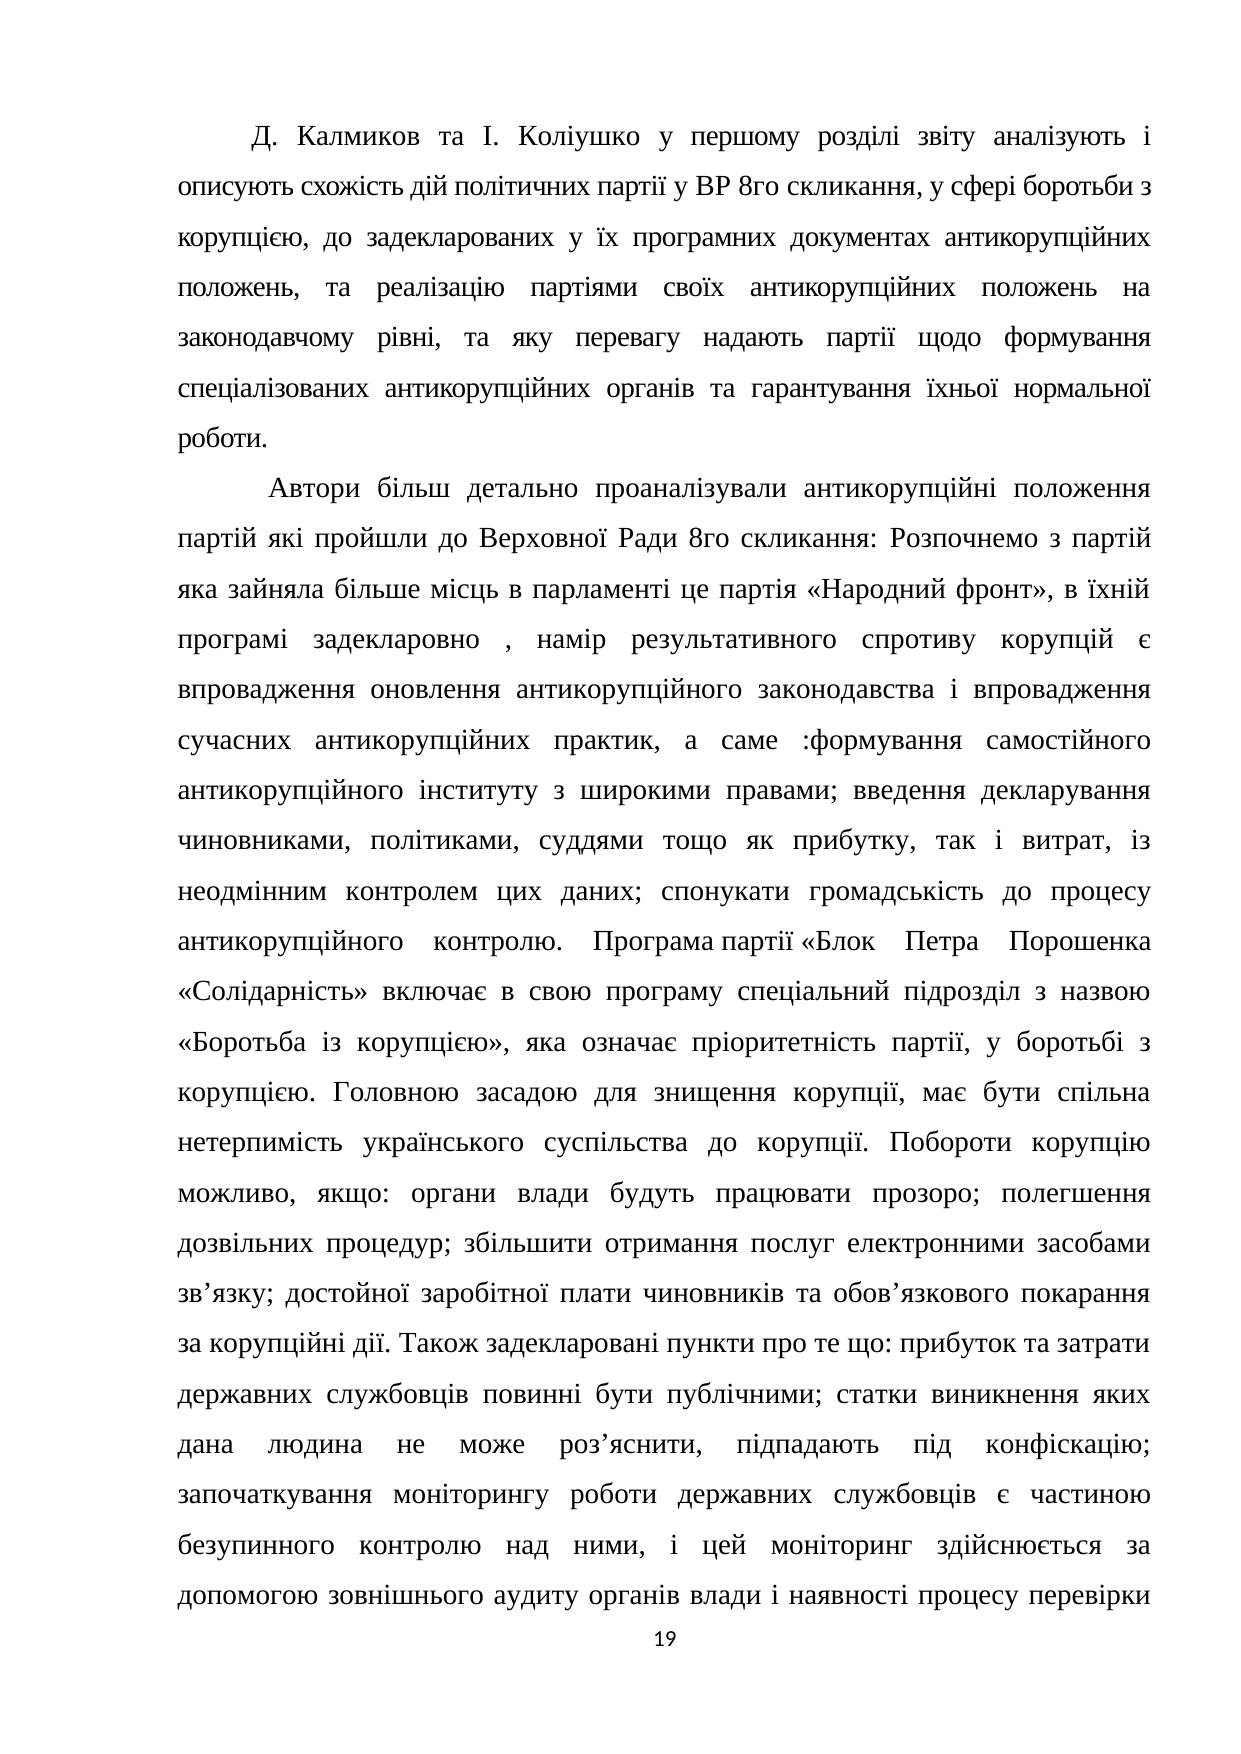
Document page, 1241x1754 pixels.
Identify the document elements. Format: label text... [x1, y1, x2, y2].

text Д. Калмиков та І. Коліушко у першому розділі звіту аналізують і описують схожість дій політичних партії у ВР 8го скликання, у сфері боротьби з корупцією, до задекларованих у їх програмних документах антикорупційних положень, та реалізацію партіями своїх антикорупційних положень на законодавчому рівні, та яку перевагу надають партії щодо формування спеціалізованих антикорупційних органів та гарантування їхньої нормальної роботи. [177, 118, 1152, 453]
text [177, 470, 1152, 1611]
